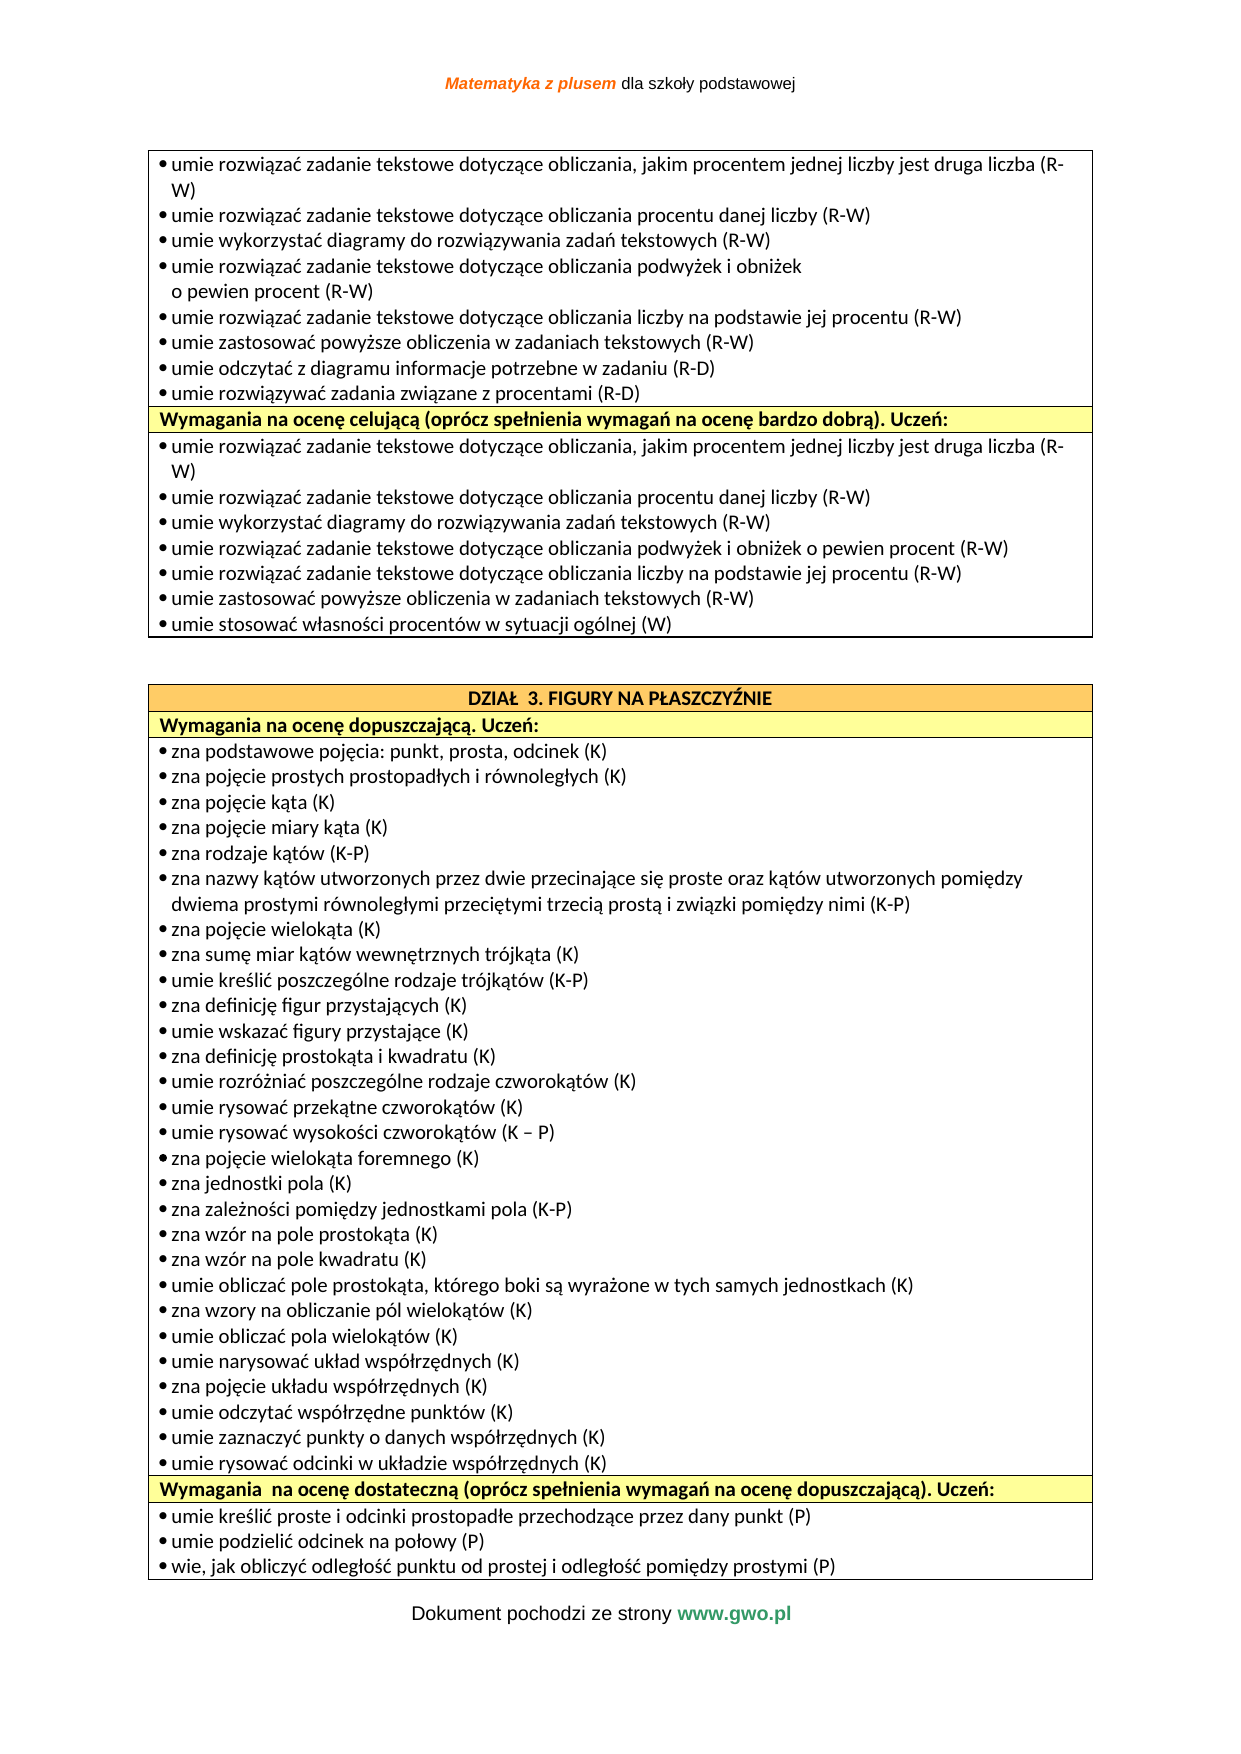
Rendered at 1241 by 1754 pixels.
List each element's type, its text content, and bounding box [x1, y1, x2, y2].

table_cell Wymagania na ocenę celującą (oprócz spełnienia wymagań na ocenę bardzo dobrą). Uczeń: [149, 407, 1092, 432]
table_cell umie rozwiązać zadanie tekstowe dotyczące obliczania, jakim procentem jednej liczby jest druga liczba (R-W) umie rozwiązać zadanie tekstowe dotyczące obliczania procentu danej liczby (R-W) umie wykorzystać diagramy do rozwiązywania zadań tekstowych (R-W) umie rozwiązać zadanie tekstowe dotyczące obliczania podwyżek i obniżek o pewien procent (R-W) umie rozwiązać zadanie tekstowe dotyczące obliczania liczby na podstawie jej procentu (R-W) umie zastosować powyższe obliczenia w zadaniach tekstowych (R-W) umie stosować własności procentów w sytuacji ogólnej (W) [149, 433, 1092, 636]
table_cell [149, 1503, 1092, 1579]
table_header DZIAŁ 3. FIGURY NA PŁASZCZYŹNIE [149, 685, 1092, 711]
table_cell Wymagania na ocenę dopuszczającą. Uczeń: [149, 712, 1092, 737]
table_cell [149, 151, 1092, 406]
table_cell Wymagania na ocenę dostateczną (oprócz spełnienia wymagań na ocenę dopuszczającą). Uczeń: [149, 1476, 1092, 1502]
table_cell zna podstawowe pojęcia: punkt, prosta, odcinek (K) zna pojęcie prostych prostopadłych i równoległych (K) zna pojęcie kąta (K) zna pojęcie miary kąta (K) zna rodzaje kątów (K-P) zna nazwy kątów utworzonych przez dwie przecinające się proste oraz kątów utworzonych pomiędzy dwiema prostymi równoległymi przeciętymi trzecią prostą i związki pomiędzy nimi (K-P) zna pojęcie wielokąta (K) zna sumę miar kątów wewnętrznych trójkąta (K) umie kreślić poszczególne rodzaje trójkątów (K-P) zna definicję figur przystających (K) umie wskazać figury przystające (K) zna definicję prostokąta i kwadratu (K) umie rozróżniać poszczególne rodzaje czworokątów (K) umie rysować przekątne czworokątów (K) umie rysować wysokości czworokątów (K – P) zna pojęcie wielokąta foremnego (K) zna jednostki pola (K) zna zależności pomiędzy jednostkami pola (K-P) zna wzór na pole prostokąta (K) zna wzór na pole kwadratu (K) umie obliczać pole prostokąta, którego boki są wyrażone w tych samych jednostkach (K) zna wzory na obliczanie pól wielokątów (K) umie obliczać pola wielokątów (K) umie narysować układ współrzędnych (K) zna pojęcie układu współrzędnych (K) umie odczytać współrzędne punktów (K) umie zaznaczyć punkty o danych współrzędnych (K) umie rysować odcinki w układzie współrzędnych (K) [149, 738, 1092, 1475]
